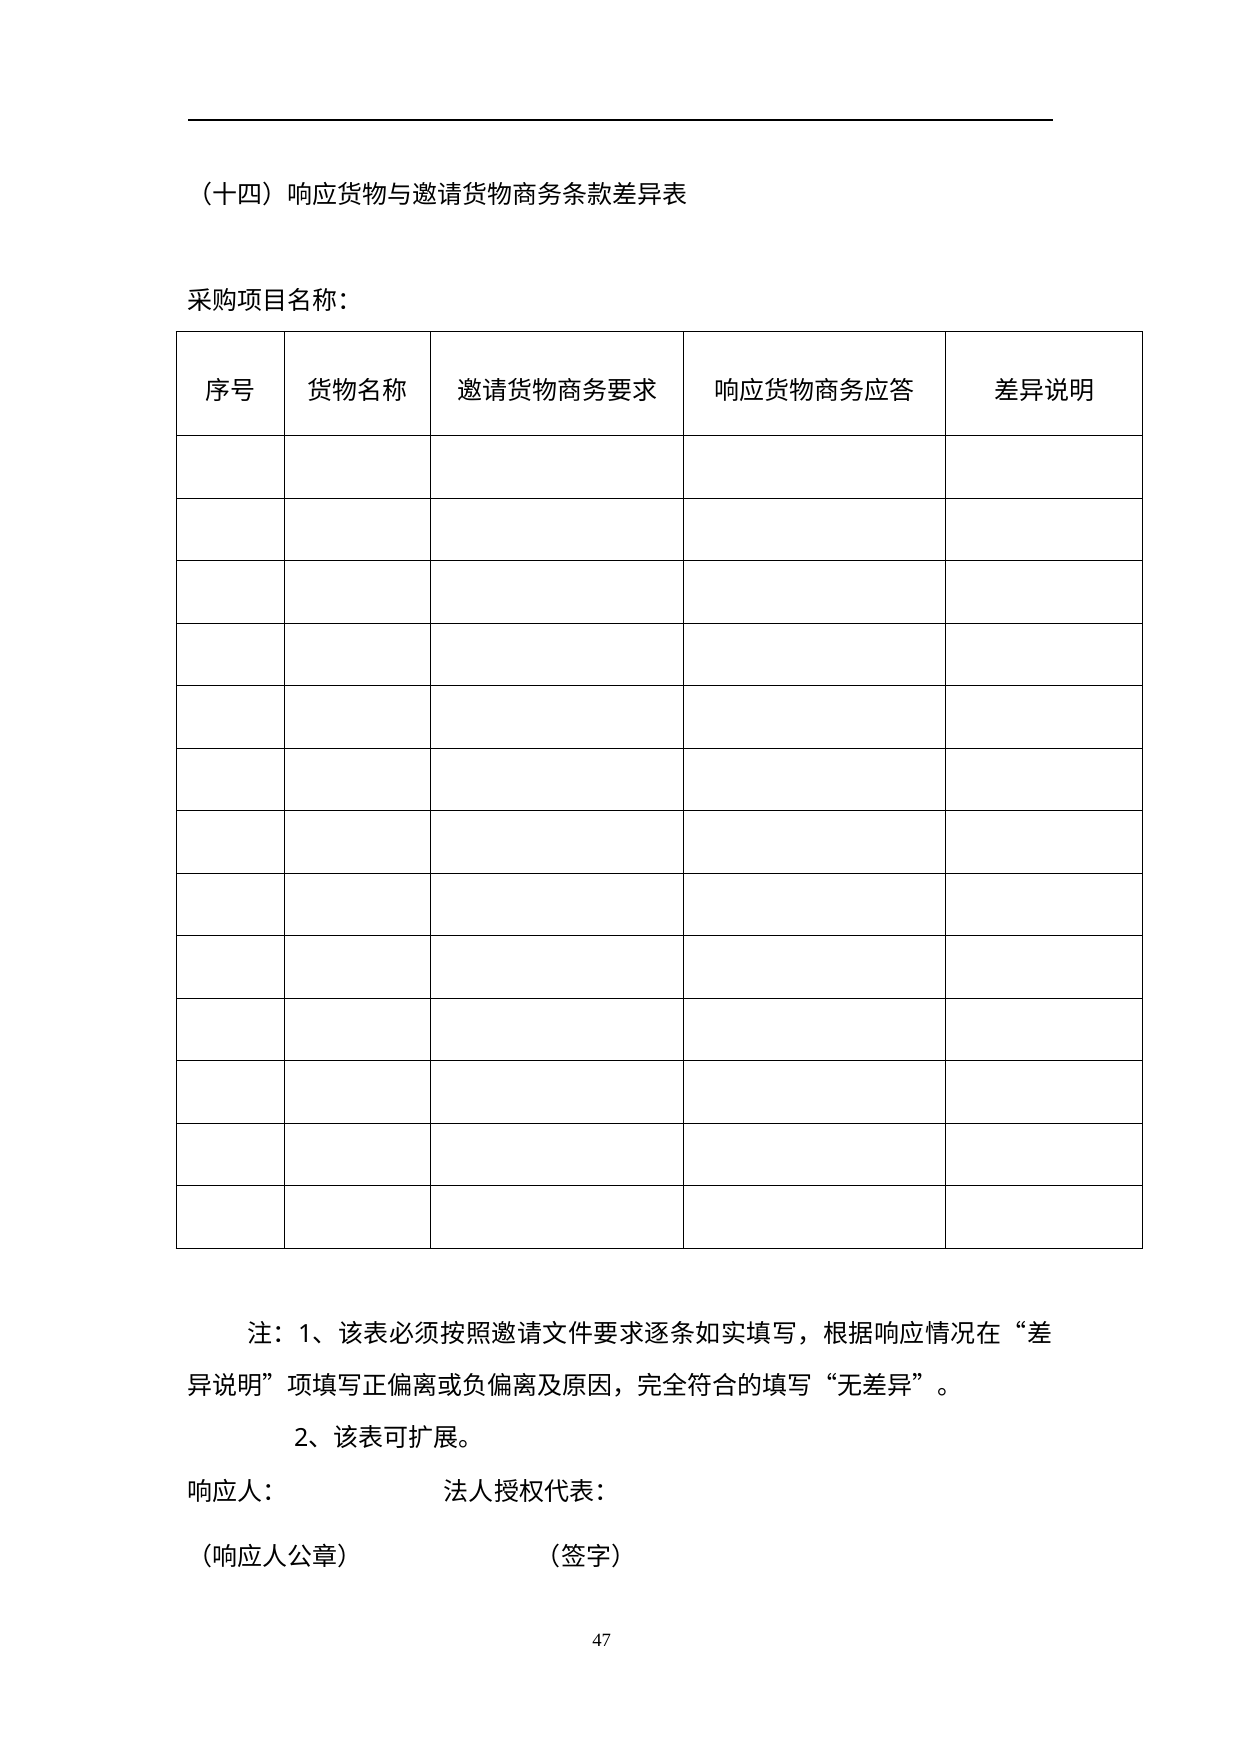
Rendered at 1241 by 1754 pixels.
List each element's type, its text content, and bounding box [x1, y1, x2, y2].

table_cell [285, 499, 430, 560]
table_header 响应货物商务应答 [684, 332, 945, 435]
table_cell [285, 561, 430, 623]
table_cell [177, 874, 284, 935]
table_cell [177, 624, 284, 685]
table_cell [431, 999, 683, 1060]
text 响应人： 法人授权代表： [187, 1457, 1053, 1522]
table_cell [431, 1186, 683, 1248]
table_cell [946, 561, 1142, 623]
table_cell [285, 874, 430, 935]
table_cell [177, 1124, 284, 1185]
table_cell [285, 1061, 430, 1123]
table_cell [431, 1061, 683, 1123]
table_cell [946, 999, 1142, 1060]
table_cell [431, 624, 683, 685]
table_cell [684, 749, 945, 810]
table_header 差异说明 [946, 332, 1142, 435]
table_cell [684, 561, 945, 623]
table_cell [431, 749, 683, 810]
text 采购项目名称： [187, 266, 1053, 331]
table_cell [177, 1186, 284, 1248]
table_cell [177, 936, 284, 998]
text （响应人公章） （签字） [187, 1522, 1053, 1587]
table_cell [946, 874, 1142, 935]
table_cell [177, 436, 284, 498]
table_cell [946, 1061, 1142, 1123]
table_cell [946, 1186, 1142, 1248]
text （十四）响应货物与邀请货物商务条款差异表 [187, 162, 1053, 214]
table_cell [431, 436, 683, 498]
table_cell [431, 686, 683, 748]
table_cell [177, 1061, 284, 1123]
table_cell [431, 499, 683, 560]
table_cell [177, 811, 284, 873]
table_cell [285, 936, 430, 998]
table_cell [285, 1186, 430, 1248]
table_cell [684, 936, 945, 998]
table_cell [431, 874, 683, 935]
table_cell [177, 999, 284, 1060]
table_cell [285, 999, 430, 1060]
table_header 货物名称 [285, 332, 430, 435]
table_cell [684, 1186, 945, 1248]
table_cell [285, 749, 430, 810]
table_cell [285, 686, 430, 748]
table_cell [684, 499, 945, 560]
table_cell [431, 1124, 683, 1185]
table_cell [285, 811, 430, 873]
table_cell [431, 936, 683, 998]
table_header 序号 [177, 332, 284, 435]
table_cell [946, 436, 1142, 498]
table_cell [177, 749, 284, 810]
table_cell [431, 811, 683, 873]
table_cell [177, 686, 284, 748]
table_cell [684, 874, 945, 935]
table_cell [684, 624, 945, 685]
table_cell [285, 436, 430, 498]
table_cell [946, 749, 1142, 810]
table_cell [684, 999, 945, 1060]
table_header 邀请货物商务要求 [431, 332, 683, 435]
table_cell [177, 499, 284, 560]
table_cell [431, 561, 683, 623]
table_cell [684, 436, 945, 498]
table_cell [946, 624, 1142, 685]
table_cell [946, 499, 1142, 560]
table_cell [684, 811, 945, 873]
table_cell [684, 686, 945, 748]
text 注：1、该表必须按照邀请文件要求逐条如实填写，根据响应情况在“差异说明”项填写正偏离或负偏离及原因，完全符合的填写“无差异”。 [187, 1301, 1053, 1405]
table_cell [946, 936, 1142, 998]
table_cell [285, 1124, 430, 1185]
table_cell [285, 624, 430, 685]
table_cell [946, 811, 1142, 873]
text 2、该表可扩展。 [187, 1405, 1053, 1457]
table_cell [177, 561, 284, 623]
table_cell [684, 1061, 945, 1123]
table_cell [946, 686, 1142, 748]
table_cell [684, 1124, 945, 1185]
table_cell [946, 1124, 1142, 1185]
